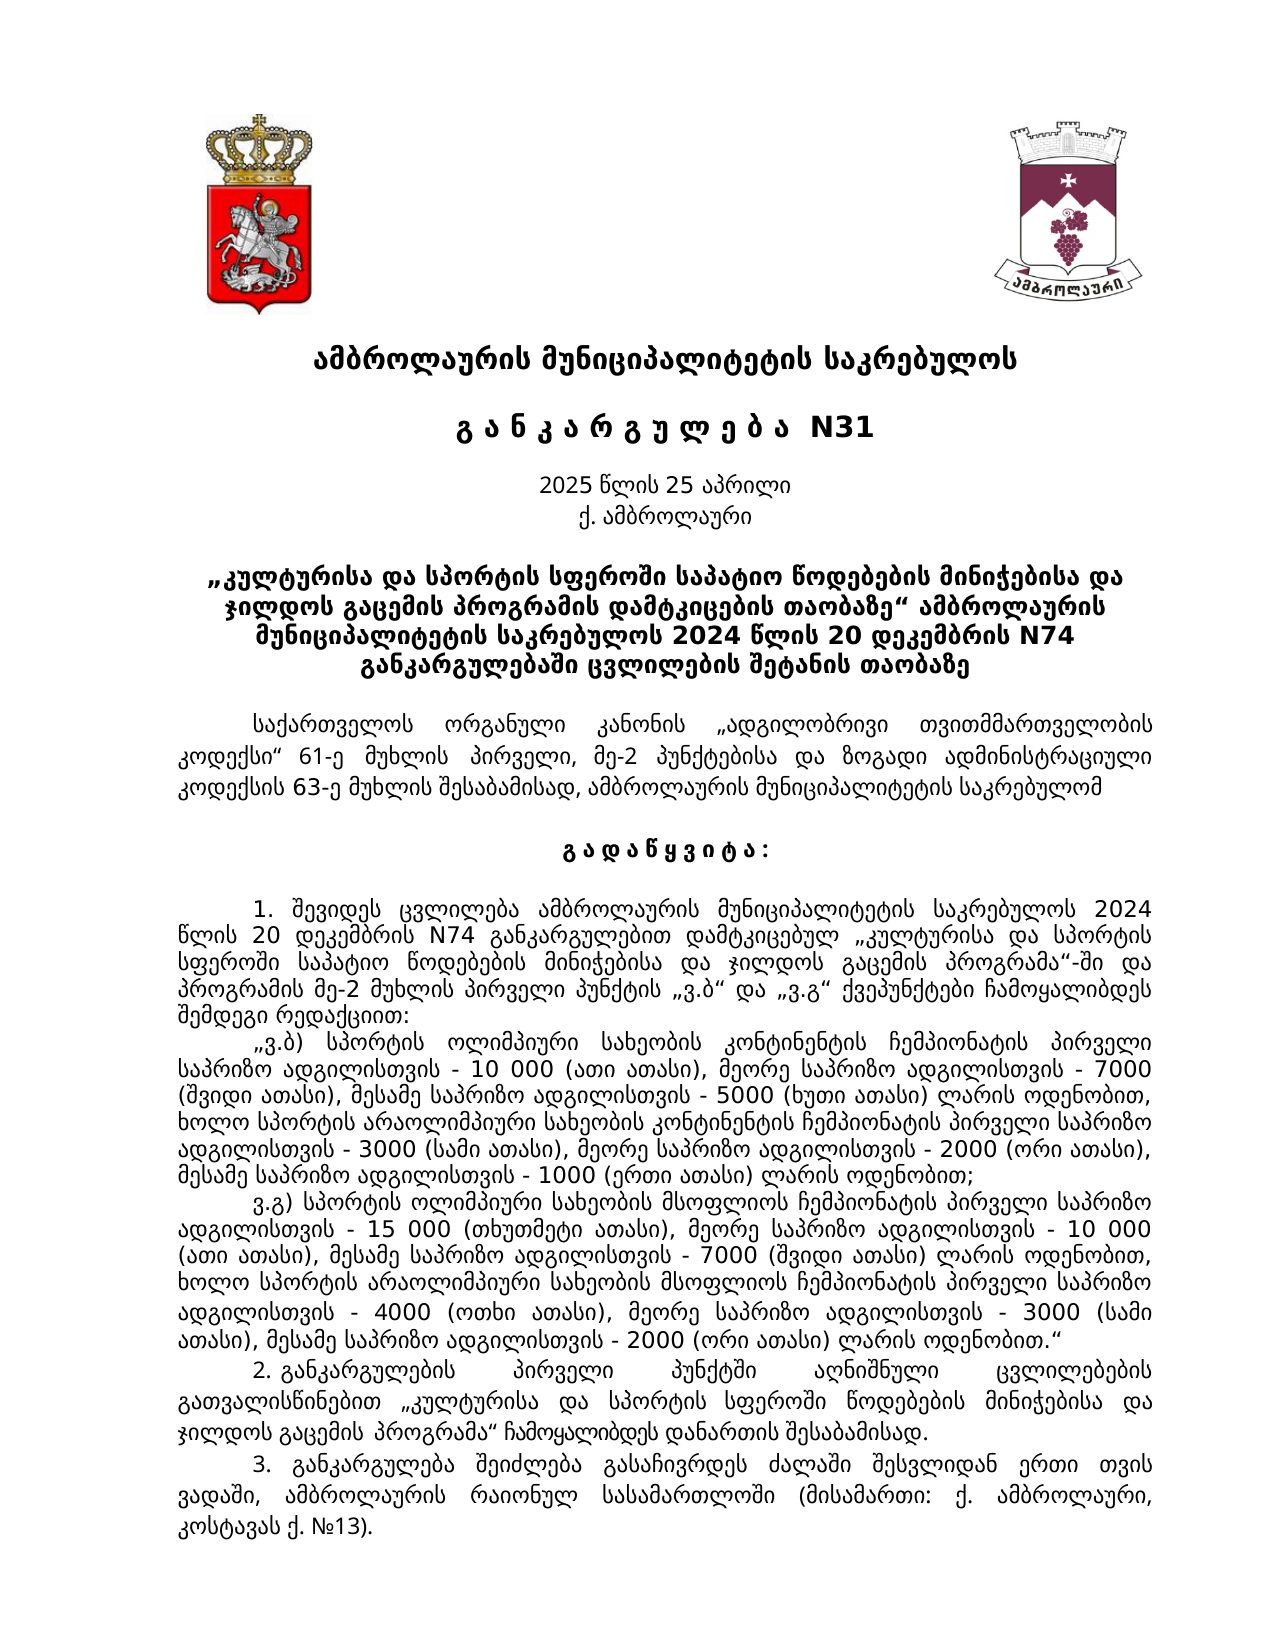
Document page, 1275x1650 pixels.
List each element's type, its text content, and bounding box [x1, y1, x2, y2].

list განკარგულების პირველი პუნქტში აღნიშნული ცვლილებების გათვალისწინებით „კულტურისა და სპორტის სფეროში წოდებების მინიჭებისა და ჯილდოს გაცემის პროგრამა“ ჩამოყალიბდეს დანართის შესაბამისად. [177, 1354, 1153, 1448]
text ქ. ამბროლაური [177, 500, 1153, 531]
text ამბროლაურის მუნიციპალიტეტის საკრებულოს [177, 343, 1153, 377]
text „კულტურისა და სპორტის სფეროში საპატიო წოდებების მინიჭებისა და ჯილდოს გაცემის პროგრამის დამტკიცების თაობაზე“ ამბროლაურის მუნიციპალიტეტის საკრებულოს 2024 წლის 20 დეკემბრის N74 განკარგულებაში ცვლილების შეტანის თაობაზე [177, 563, 1153, 679]
text 2025 წლის 25 აპრილი [177, 469, 1153, 500]
list „ვ.ბ) სპორტის ოლიმპიური სახეობის კონტინენტის ჩემპიონატის პირველი საპრიზო ადგილისთვის - 10 000 (ათი ათასი), მეორე საპრიზო ადგილისთვის - 7000 (შვიდი ათასი), მესამე საპრიზო ადგილისთვის - 5000 (ხუთი ათასი) ლარის ოდენობით, ხოლო სპორტის არაოლიმპიური სახეობის კონტინენტის ჩემპიონატის პირველი საპრიზო ადგილისთვის - 3000 (სამი ათასი), მეორე საპრიზო ადგილისთვის - 2000 (ორი ათასი), მესამე საპრიზო ადგილისთვის - 1000 (ერთი ათასი) ლარის ოდენობით; [177, 1029, 1153, 1189]
text საქართველოს ორგანული კანონის „ადგილობრივი თვითმმართველობის კოდექსი“ 61-ე მუხლის პირველი, მე-2 პუნქტებისა და ზოგადი ადმინისტრაციული კოდექსის 63-ე მუხლის შესაბამისად, ამბროლაურის მუნიციპალიტეტის საკრებულომ [177, 708, 1153, 802]
picture [984, 107, 1154, 314]
text გ ა ნ კ ა რ გ უ ლ ე ბ ა N31 [177, 411, 1153, 444]
text 3. განკარგულება შეიძლება გასაჩივრდეს ძალაში შესვლიდან ერთი თვის ვადაში, ამბროლაურის რაიონულ სასამართლოში (მისამართი: ქ. ამბროლაური, კოსტავას ქ. №13). [177, 1448, 1153, 1541]
list ვ.გ) სპორტის ოლიმპიური სახეობის მსოფლიოს ჩემპიონატის პირველი საპრიზო ადგილისთვის - 15 000 (თხუთმეტი ათასი), მეორე საპრიზო ადგილისთვის - 10 000 (ათი ათასი), მესამე საპრიზო ადგილისთვის - 7000 (შვიდი ათასი) ლარის ოდენობით, ხოლო სპორტის არაოლიმპიური სახეობის მსოფლიოს ჩემპიონატის პირველი საპრიზო ადგილისთვის - 4000 (ოთხი ათასი), მეორე საპრიზო ადგილისთვის - 3000 (სამი ათასი), მესამე საპრიზო ადგილისთვის - 2000 (ორი ათასი) ლარის ოდენობით.“ [177, 1189, 1153, 1354]
text 1. შევიდეს ცვლილება ამბროლაურის მუნიციპალიტეტის საკრებულოს 2024 წლის 20 დეკემბრის N74 განკარგულებით დამტკიცებულ „კულტურისა და სპორტის სფეროში საპატიო წოდებების მინიჭებისა და ჯილდოს გაცემის პროგრამა“-ში და პროგრამის მე-2 მუხლის პირველი პუნქტის „ვ.ბ“ და „ვ.გ“ ქვეპუნქტები ჩამოყალიბდეს შემდეგი რედაქციით: [177, 896, 1153, 1029]
picture [205, 114, 313, 315]
text გ ა დ ა წ ყ ვ ი ტ ა : [177, 833, 1153, 865]
